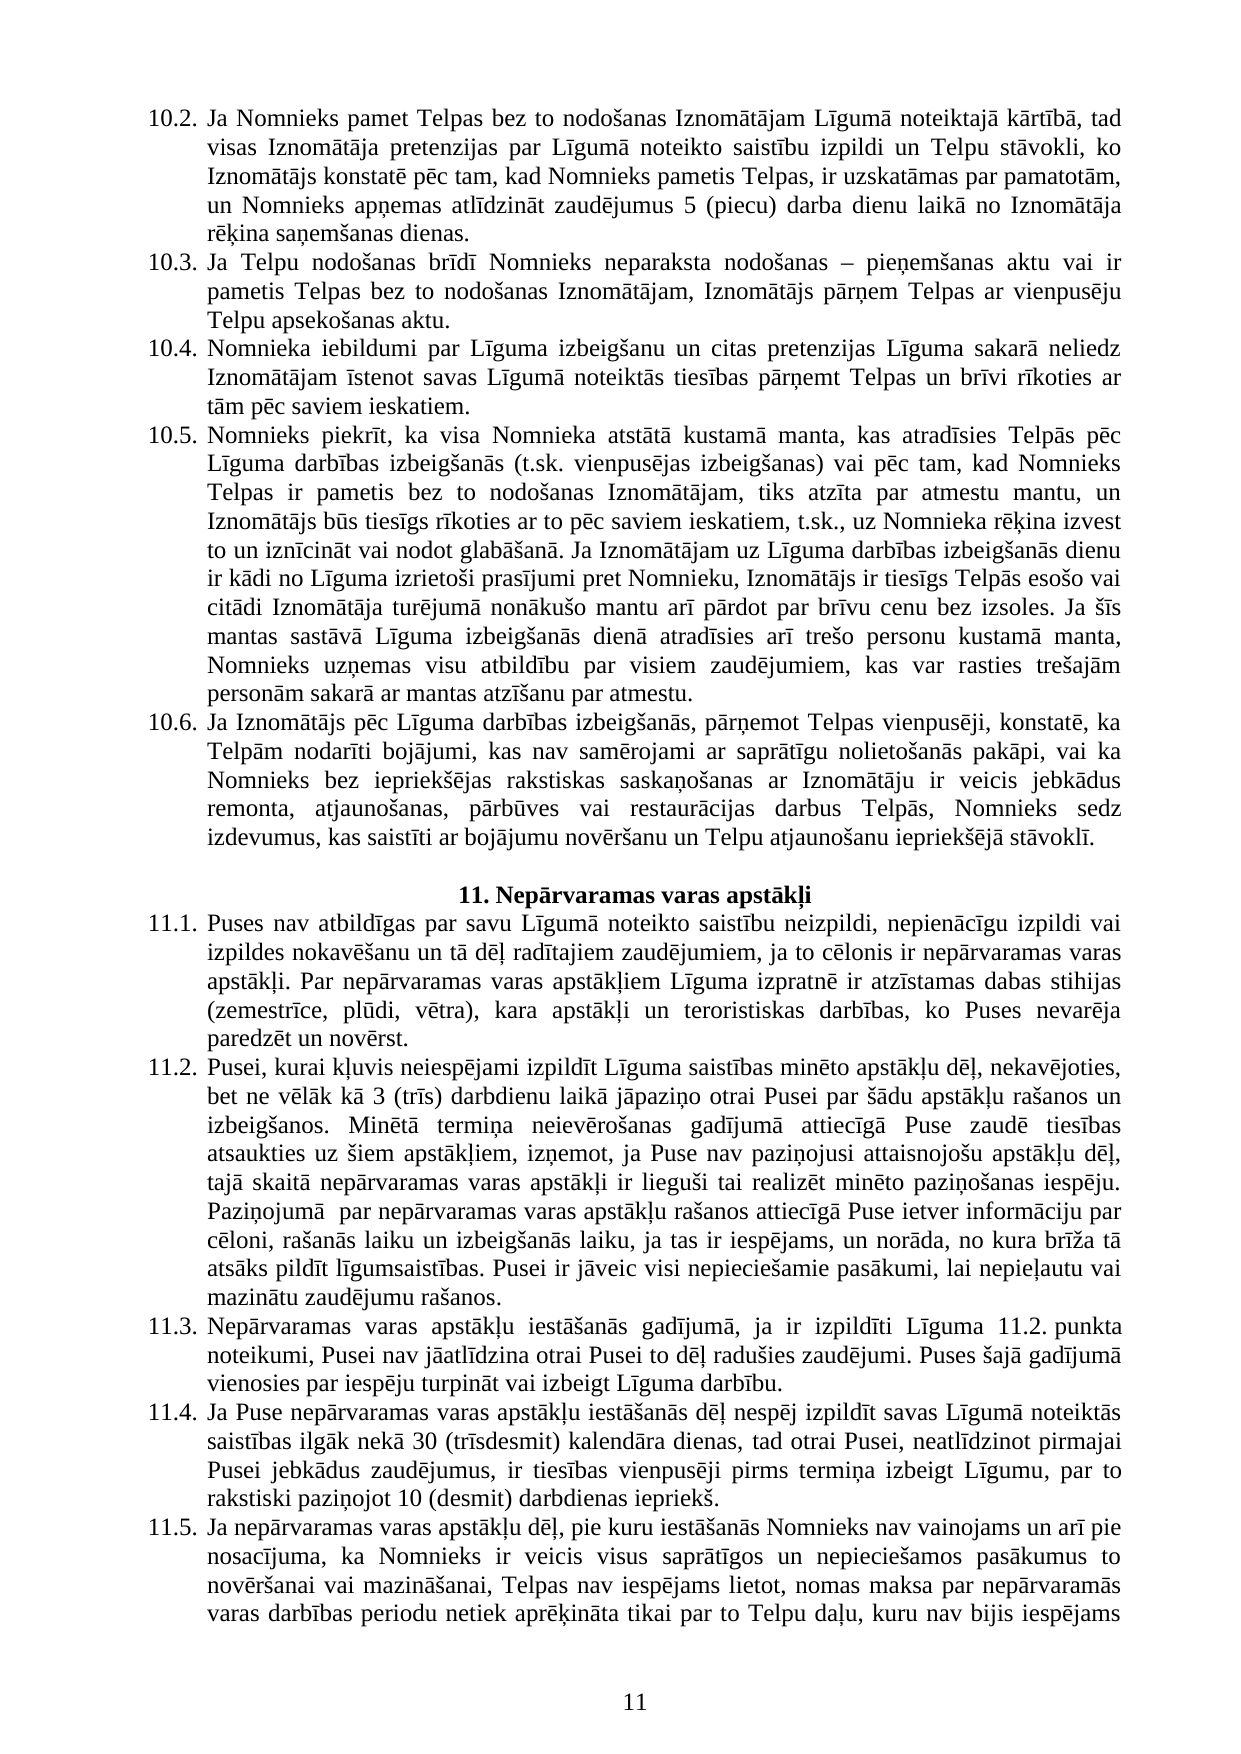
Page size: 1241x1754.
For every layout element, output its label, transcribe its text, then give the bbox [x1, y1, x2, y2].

list Ja Telpu nodošanas brīdī Nomnieks neparaksta nodošanas – pieņemšanas aktu vai ir pametis Telpas bez to nodošanas Iznomātājam, Iznomātājs pārņem Telpas ar vienpusēju Telpu apsekošanas aktu. [148, 247, 1122, 333]
list Nomnieks piekrīt, ka visa Nomnieka atstātā kustamā manta, kas atradīsies Telpās pēc Līguma darbības izbeigšanās (t.sk. vienpusējas izbeigšanas) vai pēc tam, kad Nomnieks Telpas ir pametis bez to nodošanas Iznomātājam, tiks atzīta par atmestu mantu, un Iznomātājs būs tiesīgs rīkoties ar to pēc saviem ieskatiem, t.sk., uz Nomnieka rēķina izvest to un iznīcināt vai nodot glabāšanā. Ja Iznomātājam uz Līguma darbības izbeigšanās dienu ir kādi no Līguma izrietoši prasījumi pret Nomnieku, Iznomātājs ir tiesīgs Telpās esošo vai citādi Iznomātāja turējumā nonākušo mantu arī pārdot par brīvu cenu bez izsoles. Ja šīs mantas sastāvā Līguma izbeigšanās dienā atradīsies arī trešo personu kustamā manta, Nomnieks uzņemas visu atbildību par visiem zaudējumiem, kas var rasties trešajām personām sakarā ar mantas atzīšanu par atmestu. [148, 420, 1122, 707]
list Nepārvaramas varas apstākļu iestāšanās gadījumā, ja ir izpildīti Līguma 11.2. punkta noteikumi, Pusei nav jāatlīdzina otrai Pusei to dēļ radušies zaudējumi. Puses šajā gadījumā vienosies par iespēju turpināt vai izbeigt Līguma darbību. [148, 1311, 1122, 1397]
list Puses nav atbildīgas par savu Līgumā noteikto saistību neizpildi, nepienācīgu izpildi vai izpildes nokavēšanu un tā dēļ radītajiem zaudējumiem, ja to cēlonis ir nepārvaramas varas apstākļi. Par nepārvaramas varas apstākļiem Līguma izpratnē ir atzīstamas dabas stihijas (zemestrīce, plūdi, vētra), kara apstākļi un teroristiskas darbības, ko Puses nevarēja paredzēt un novērst. [148, 908, 1122, 1052]
list Ja Iznomātājs pēc Līguma darbības izbeigšanās, pārņemot Telpas vienpusēji, konstatē, ka Telpām nodarīti bojājumi, kas nav samērojami ar saprātīgu nolietošanās pakāpi, vai ka Nomnieks bez iepriekšējas rakstiskas saskaņošanas ar Iznomātāju ir veicis jebkādus remonta, atjaunošanas, pārbūves vai restaurācijas darbus Telpās, Nomnieks sedz izdevumus, kas saistīti ar bojājumu novēršanu un Telpu atjaunošanu iepriekšējā stāvoklī. [148, 707, 1122, 851]
list Pusei, kurai kļuvis neiespējami izpildīt Līguma saistības minēto apstākļu dēļ, nekavējoties, bet ne vēlāk kā 3 (trīs) darbdienu laikā jāpaziņo otrai Pusei par šādu apstākļu rašanos un izbeigšanos. Minētā termiņa neievērošanas gadījumā attiecīgā Puse zaudē tiesības atsaukties uz šiem apstākļiem, izņemot, ja Puse nav paziņojusi attaisnojošu apstākļu dēļ, tajā skaitā nepārvaramas varas apstākļi ir lieguši tai realizēt minēto paziņošanas iespēju. Paziņojumā par nepārvaramas varas apstākļu rašanos attiecīgā Puse ietver informāciju par cēloni, rašanās laiku un izbeigšanās laiku, ja tas ir iespējams, un norāda, no kura brīža tā atsāks pildīt līgumsaistības. Pusei ir jāveic visi nepieciešamie pasākumi, lai nepieļautu vai mazinātu zaudējumu rašanos. [148, 1052, 1122, 1311]
list Ja Puse nepārvaramas varas apstākļu iestāšanās dēļ nespēj izpildīt savas Līgumā noteiktās saistības ilgāk nekā 30 (trīsdesmit) kalendāra dienas, tad otrai Pusei, neatlīdzinot pirmajai Pusei jebkādus zaudējumus, ir tiesības vienpusēji pirms termiņa izbeigt Līgumu, par to rakstiski paziņojot 10 (desmit) darbdienas iepriekš. [148, 1397, 1122, 1512]
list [148, 1512, 1122, 1627]
list Ja Nomnieks pamet Telpas bez to nodošanas Iznomātājam Līgumā noteiktajā kārtībā, tad visas Iznomātāja pretenzijas par Līgumā noteikto saistību izpildi un Telpu stāvokli, ko Iznomātājs konstatē pēc tam, kad Nomnieks pametis Telpas, ir uzskatāmas par pamatotām, un Nomnieks apņemas atlīdzināt zaudējumus 5 (piecu) darba dienu laikā no Iznomātāja rēķina saņemšanas dienas. [148, 103, 1122, 247]
list Nomnieka iebildumi par Līguma izbeigšanu un citas pretenzijas Līguma sakarā neliedz Iznomātājam īstenot savas Līgumā noteiktās tiesības pārņemt Telpas un brīvi rīkoties ar tām pēc saviem ieskatiem. [148, 333, 1122, 420]
list Nepārvaramas varas apstākļi [148, 880, 1122, 908]
